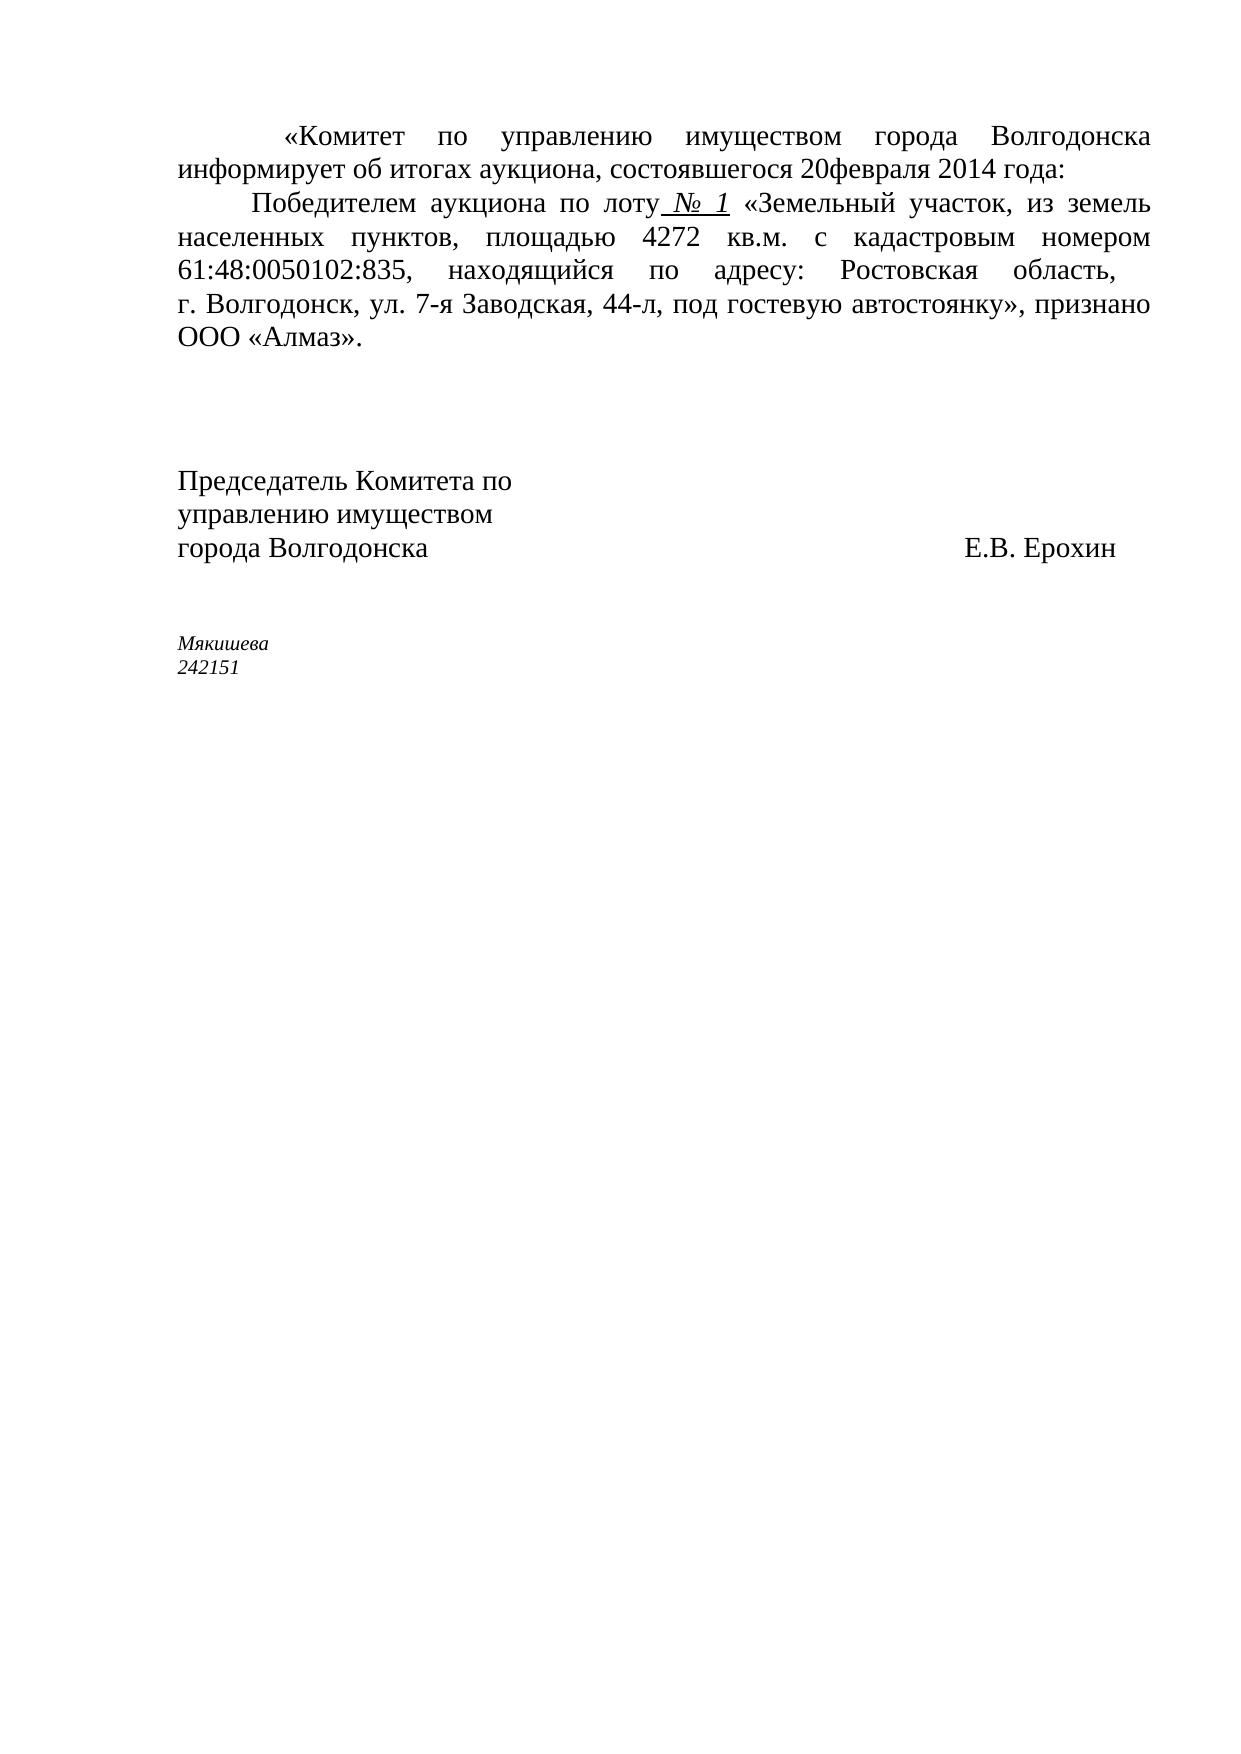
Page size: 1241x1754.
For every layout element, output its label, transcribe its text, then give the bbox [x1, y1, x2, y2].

text Председатель Комитета по [177, 463, 1152, 497]
text Мякишева [177, 631, 1152, 655]
text 242151 [177, 655, 1152, 679]
text города Волгодонска Е.В. Ерохин [177, 530, 1152, 564]
text «Комитет по управлению имуществом города Волгодонска информирует об итогах аукциона, состоявшегося 20февраля 2014 года: [177, 118, 1152, 185]
text Победителем аукциона по лоту № 1 «Земельный участок, из земель населенных пунктов, площадью 4272 кв.м. с кадастровым номером 61:48:0050102:835, находящийся по адресу: Ростовская область, г. Волгодонск, ул. 7-я Заводская, 44-л, под гостевую автостоянку», признано ООО «Алмаз». [177, 185, 1152, 353]
text управлению имуществом [177, 497, 1152, 530]
